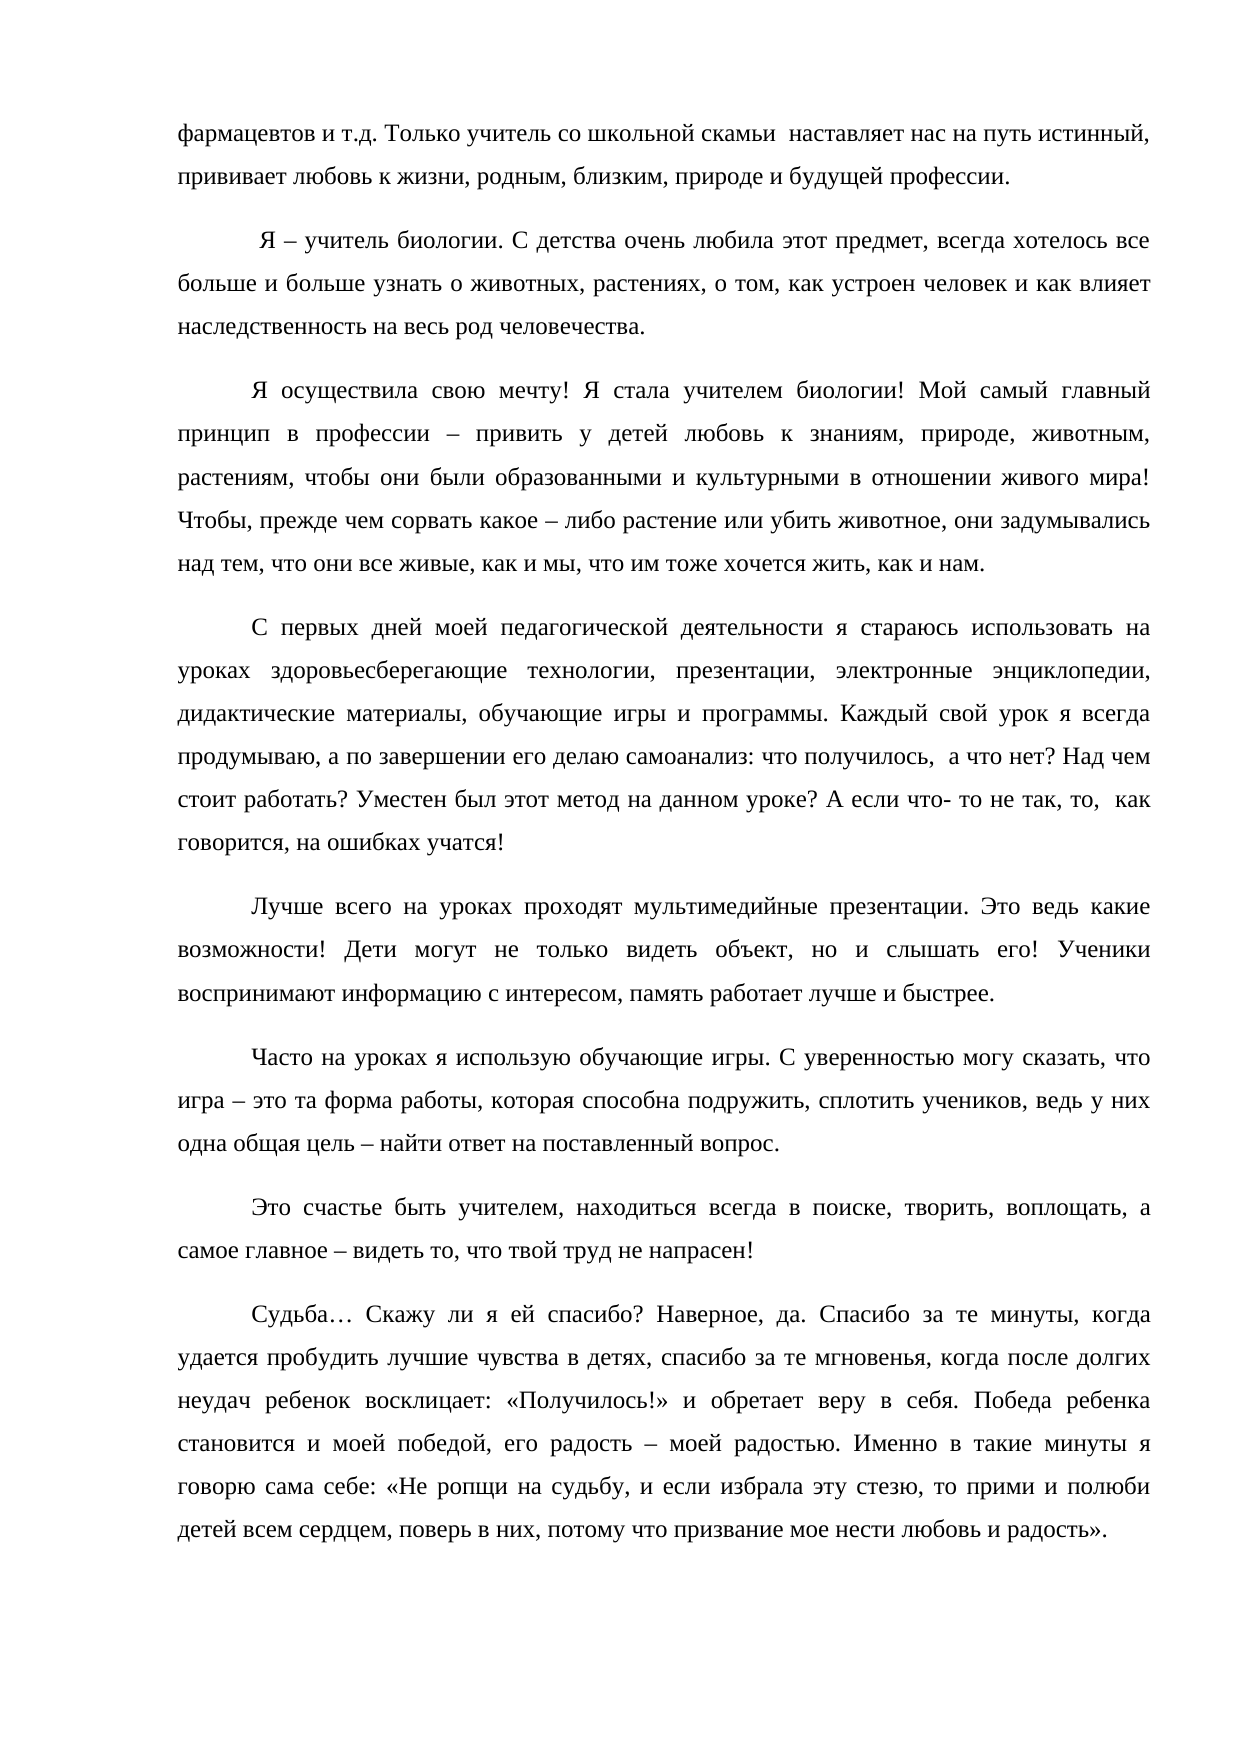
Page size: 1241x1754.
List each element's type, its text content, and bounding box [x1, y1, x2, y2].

text Это счастье быть учителем, находиться всегда в поиске, творить, воплощать, а самое главное – видеть то, что твой труд не напрасен! [177, 1192, 1152, 1264]
text Судьба… Скажу ли я ей спасибо? Наверное, да. Спасибо за те минуты, когда удается пробудить лучшие чувства в детях, спасибо за те мгновенья, когда после долгих неудач ребенок восклицает: «Получилось!» и обретает веру в себя. Победа ребенка становится и моей победой, его радость – моей радостью. Именно в такие минуты я говорю сама себе: «Не ропщи на судьбу, и если избрала эту стезю, то прими и полюби детей всем сердцем, поверь в них, потому что призвание мое нести любовь и радость». [177, 1299, 1152, 1543]
text Я осуществила свою мечту! Я стала учителем биологии! Мой самый главный принцип в профессии – привить у детей любовь к знаниям, природе, животным, растениям, чтобы они были образованными и культурными в отношении живого мира! Чтобы, прежде чем сорвать какое – либо растение или убить животное, они задумывались над тем, что они все живые, как и мы, что им тоже хочется жить, как и нам. [177, 375, 1152, 577]
text Я – учитель биологии. С детства очень любила этот предмет, всегда хотелось все больше и больше узнать о животных, растениях, о том, как устроен человек и как влияет наследственность на весь род человечества. [177, 225, 1152, 340]
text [177, 118, 1152, 190]
text С первых дней моей педагогической деятельности я стараюсь использовать на уроках здоровьесберегающие технологии, презентации, электронные энциклопедии, дидактические материалы, обучающие игры и программы. Каждый свой урок я всегда продумываю, а по завершении его делаю самоанализ: что получилось, а что нет? Над чем стоит работать? Уместен был этот метод на данном уроке? А если что- то не так, то, как говорится, на ошибках учатся! [177, 612, 1152, 856]
text Лучше всего на уроках проходят мультимедийные презентации. Это ведь какие возможности! Дети могут не только видеть объект, но и слышать его! Ученики воспринимают информацию с интересом, память работает лучше и быстрее. [177, 891, 1152, 1006]
text Часто на уроках я использую обучающие игры. С уверенностью могу сказать, что игра – это та форма работы, которая способна подружить, сплотить учеников, ведь у них одна общая цель – найти ответ на поставленный вопрос. [177, 1042, 1152, 1157]
